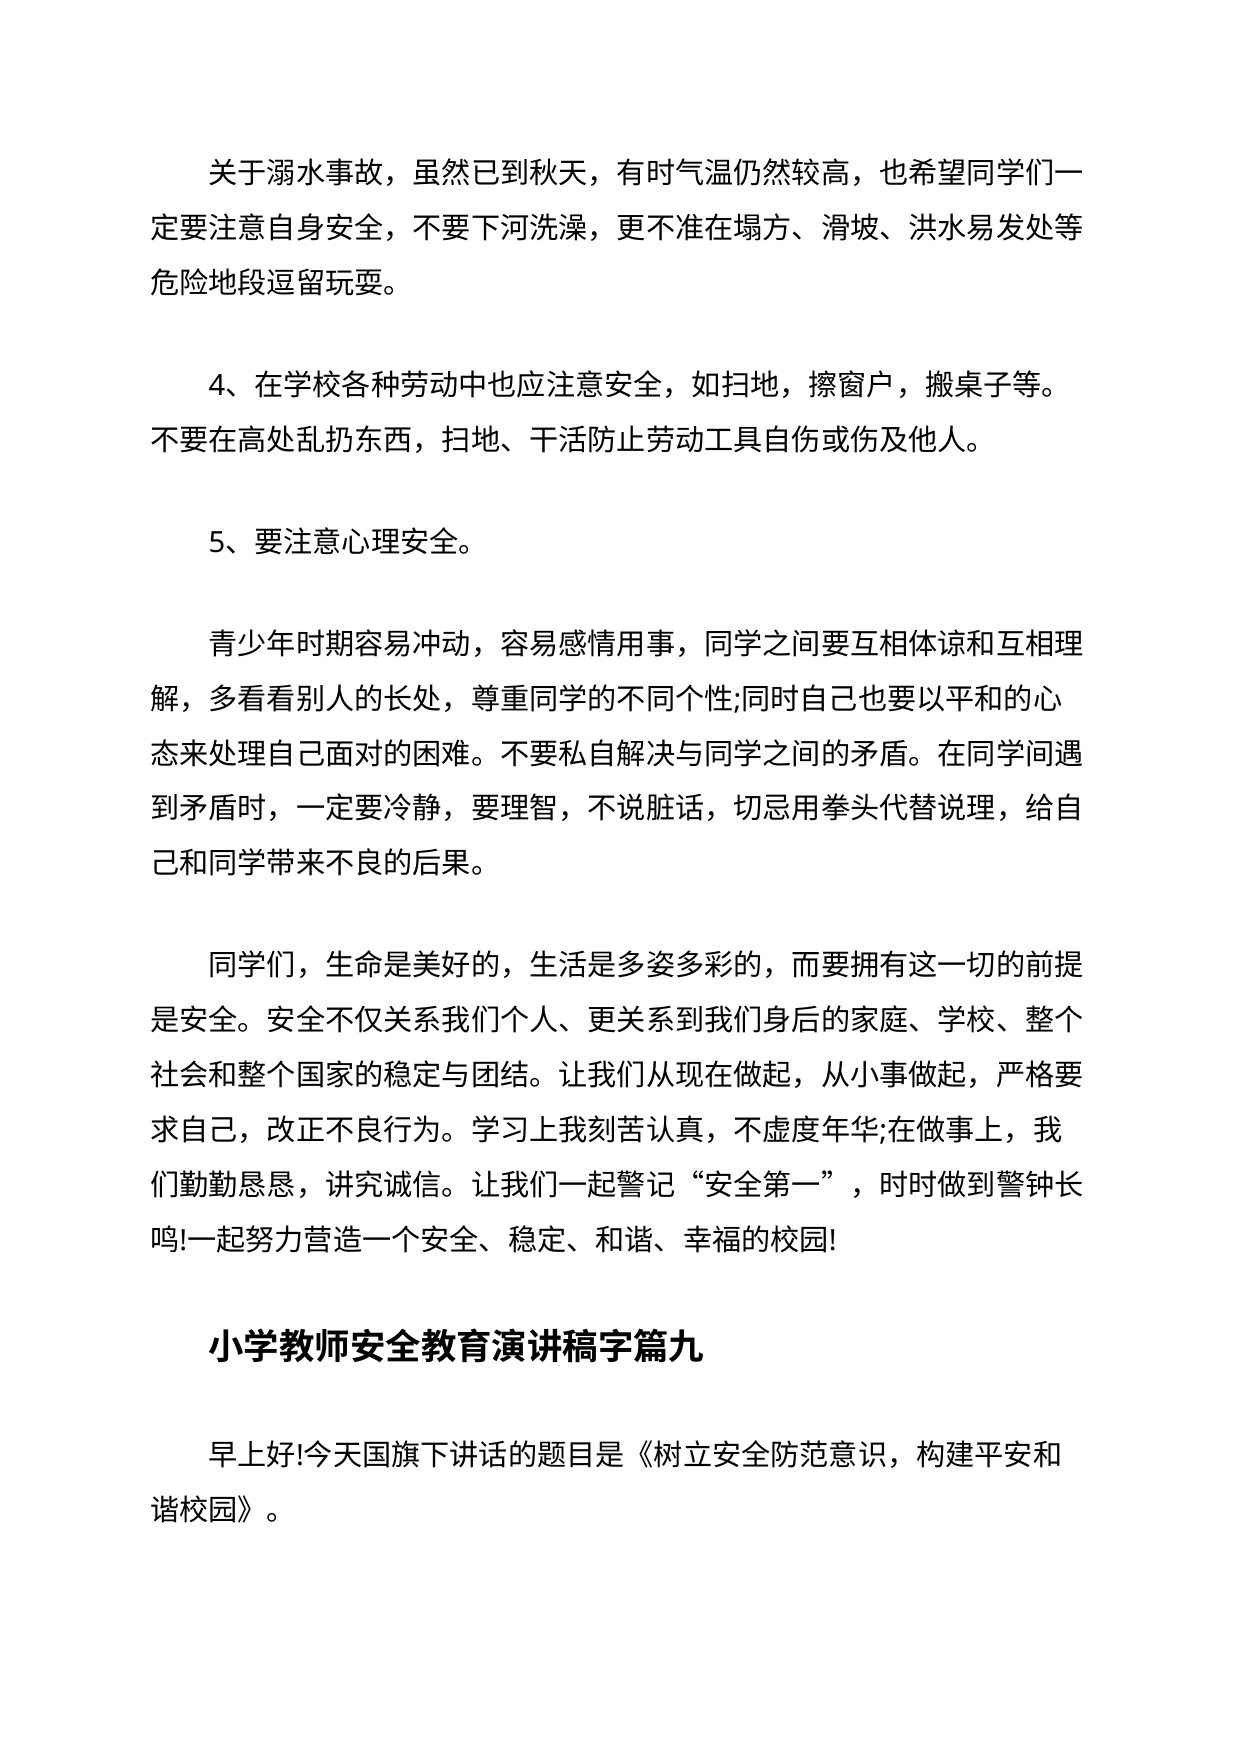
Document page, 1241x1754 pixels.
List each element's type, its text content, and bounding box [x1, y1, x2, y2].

text 4、在学校各种劳动中也应注意安全，如扫地，擦窗户，搬桌子等。不要在高处乱扔东西，扫地、干活防止劳动工具自伤或伤及他人。 [150, 362, 1090, 459]
text 青少年时期容易冲动，容易感情用事，同学之间要互相体谅和互相理解，多看看别人的长处，尊重同学的不同个性;同时自己也要以平和的心态来处理自己面对的困难。不要私自解决与同学之间的矛盾。在同学间遇到矛盾时，一定要冷静，要理智，不说脏话，切忌用拳头代替说理，给自己和同学带来不良的后果。 [150, 620, 1090, 882]
text 同学们，生命是美好的，生活是多姿多彩的，而要拥有这一切的前提是安全。安全不仅关系我们个人、更关系到我们身后的家庭、学校、整个社会和整个国家的稳定与团结。让我们从现在做起，从小事做起，严格要求自己，改正不良行为。学习上我刻苦认真，不虚度年华;在做事上，我们勤勤恳恳，讲究诚信。让我们一起警记“安全第一”，时时做到警钟长鸣!一起努力营造一个安全、稳定、和谐、幸福的校园! [150, 942, 1090, 1259]
text 早上好!今天国旗下讲话的题目是《树立安全防范意识，构建平安和谐校园》。 [150, 1432, 1090, 1529]
text 小学教师安全教育演讲稿字篇九 [150, 1318, 1090, 1369]
text 5、要注意心理安全。 [150, 518, 1090, 561]
text 关于溺水事故，虽然已到秋天，有时气温仍然较高，也希望同学们一定要注意自身安全，不要下河洗澡，更不准在塌方、滑坡、洪水易发处等危险地段逗留玩耍。 [150, 150, 1090, 302]
